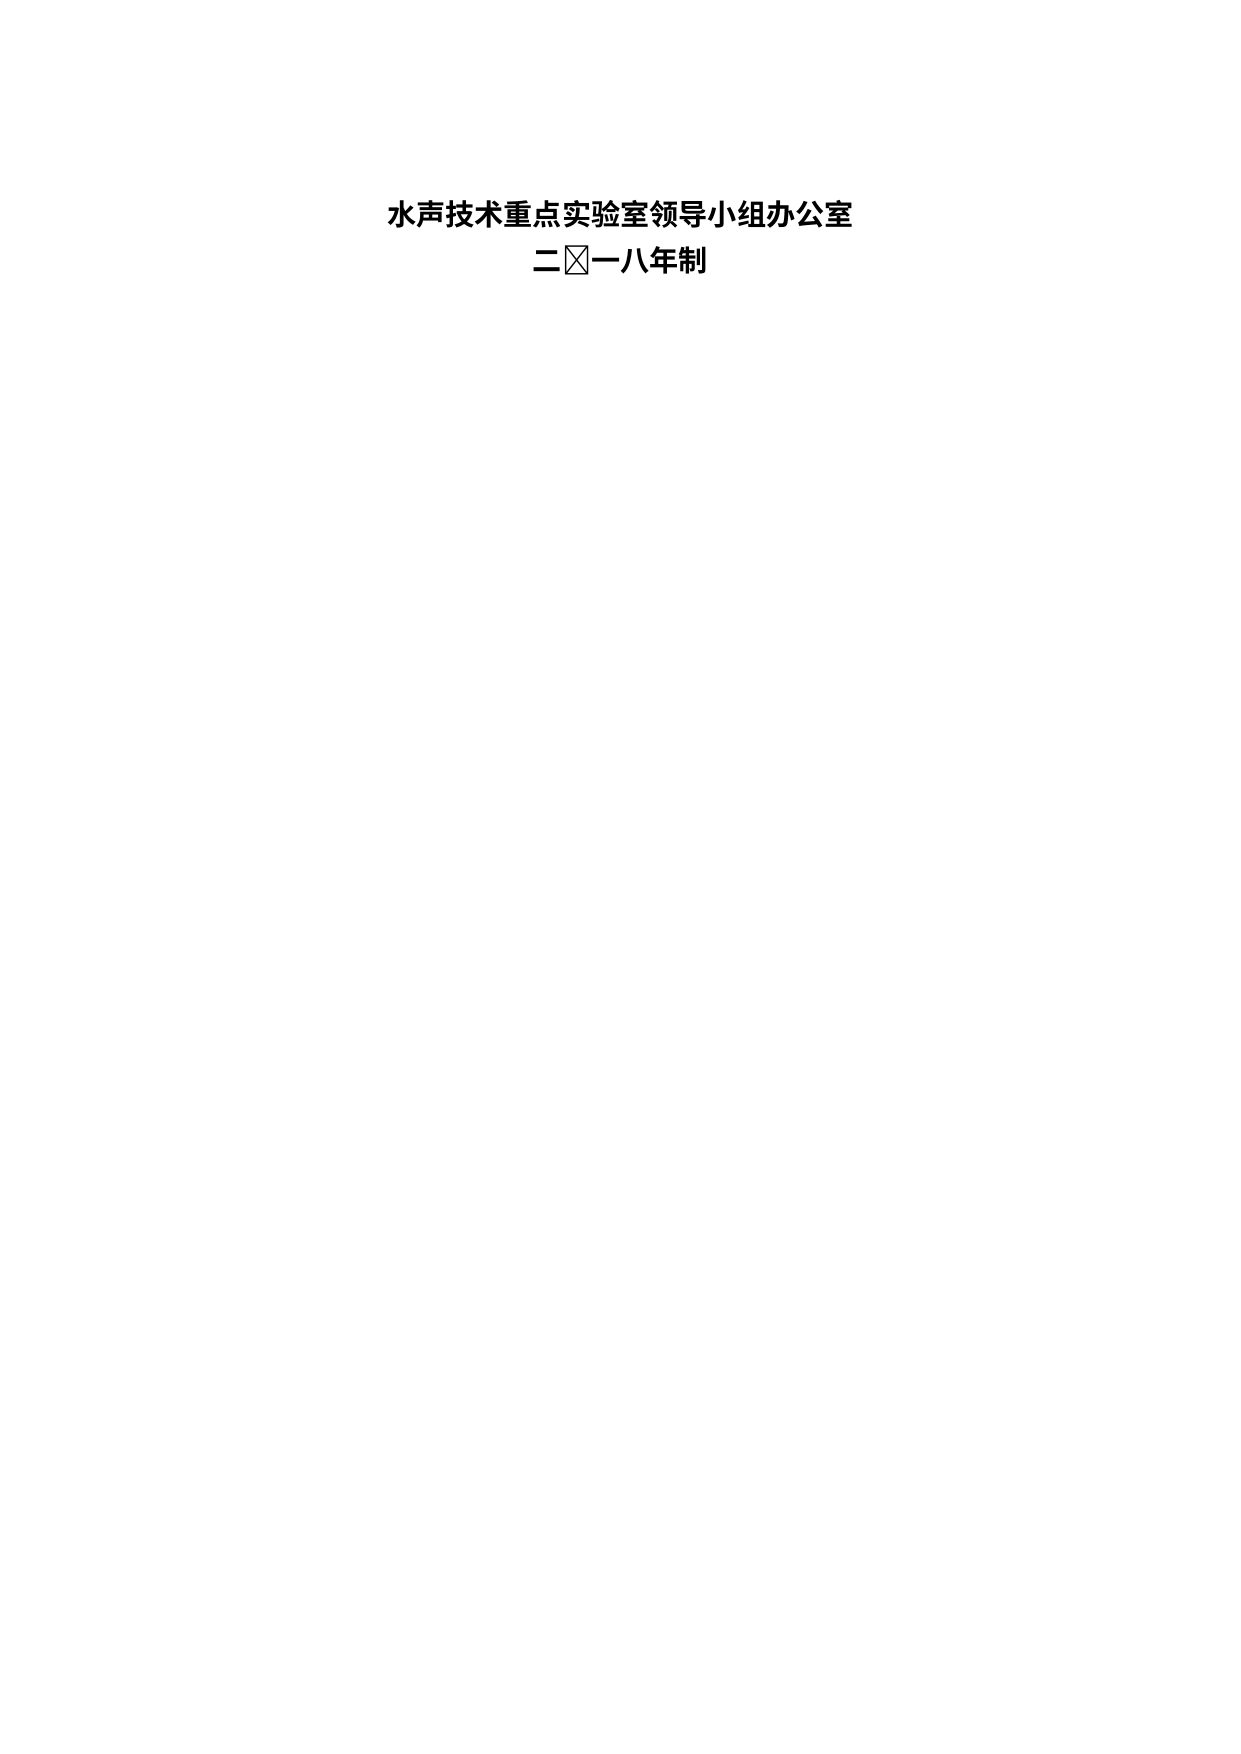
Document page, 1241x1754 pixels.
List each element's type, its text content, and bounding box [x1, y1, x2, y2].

text 二一八年制 [148, 234, 1092, 279]
text 水声技术重点实验室领导小组办公室 [148, 188, 1092, 234]
